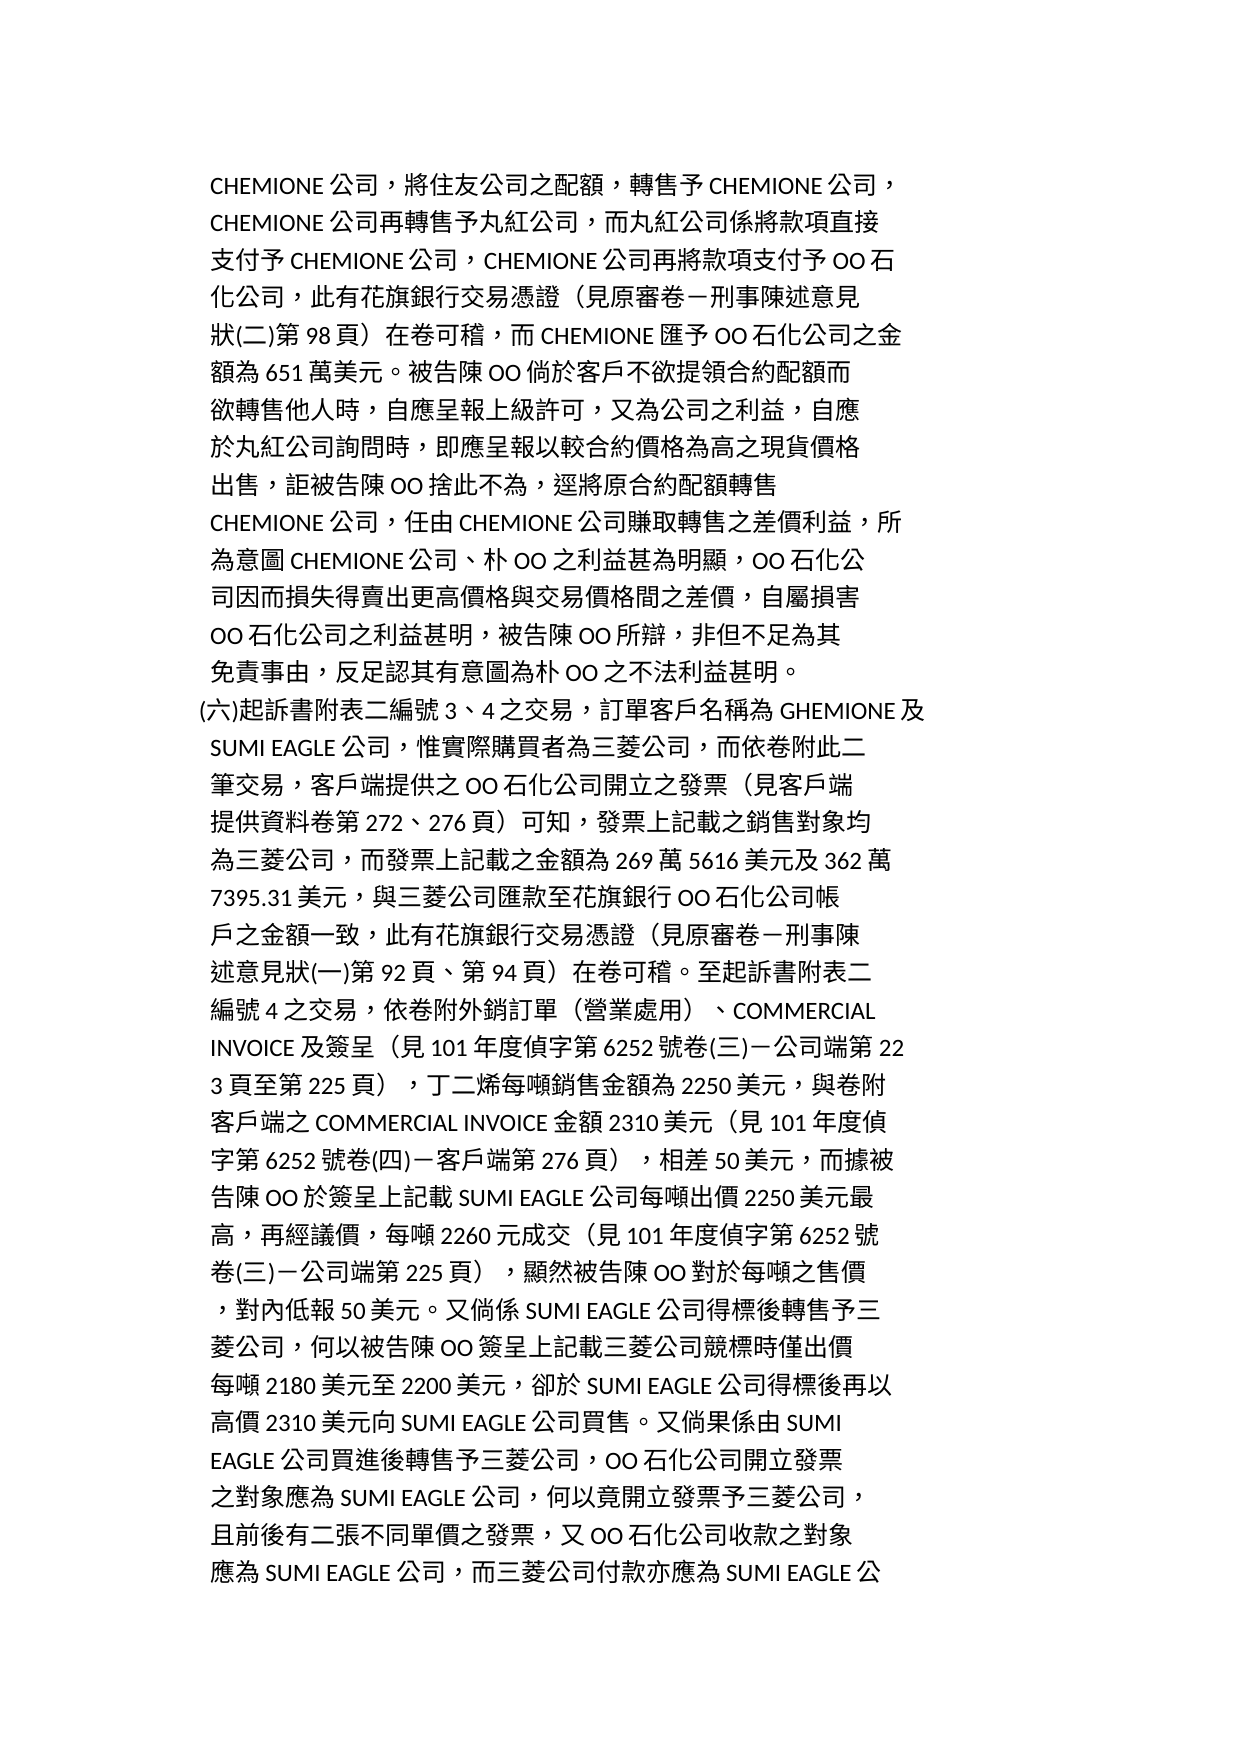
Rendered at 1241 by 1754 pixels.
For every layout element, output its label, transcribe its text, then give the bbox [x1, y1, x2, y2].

text 之對象應為SUMI EAGLE公司，何以竟開立發票予三菱公司， [187, 1477, 1053, 1514]
text 司因而損失得賣出更高價格與交易價格間之差價，自屬損害 [187, 577, 1053, 614]
text CHEMIONE公司，任由CHEMIONE公司賺取轉售之差價利益，所 [187, 502, 1053, 539]
text (六)起訴書附表二編號3、4之交易，訂單客戶名稱為GHEMIONE及 [187, 689, 1053, 727]
text INVOICE及簽呈（見101年度偵字第6252號卷(三)－公司端第22 [187, 1027, 1053, 1064]
text 出售，詎被告陳OO捨此不為，逕將原合約配額轉售 [187, 464, 1053, 502]
text 3頁至第225頁），丁二烯每噸銷售金額為2250美元，與卷附 [187, 1064, 1053, 1102]
text OO石化公司之利益甚明，被告陳OO所辯，非但不足為其 [187, 614, 1053, 652]
text 高，再經議價，每噸2260元成交（見101年度偵字第6252號 [187, 1214, 1053, 1252]
text 客戶端之COMMERCIAL INVOICE金額2310美元（見101年度偵 [187, 1102, 1053, 1139]
text SUMI EAGLE公司，惟實際購買者為三菱公司，而依卷附此二 [187, 727, 1053, 764]
text 高價2310美元向SUMI EAGLE公司買售。又倘果係由SUMI [187, 1402, 1053, 1439]
text 告陳OO於簽呈上記載SUMI EAGLE公司每噸出價2250美元最 [187, 1177, 1053, 1214]
text 為三菱公司，而發票上記載之金額為269萬5616美元及362萬 [187, 839, 1053, 877]
text 提供資料卷第272、276頁）可知，發票上記載之銷售對象均 [187, 802, 1053, 839]
text 戶之金額一致，此有花旗銀行交易憑證（見原審卷－刑事陳 [187, 914, 1053, 952]
text 且前後有二張不同單價之發票，又OO石化公司收款之對象 [187, 1514, 1053, 1552]
text 應為SUMI EAGLE公司，而三菱公司付款亦應為SUMI EAGLE公 [187, 1552, 1053, 1589]
text EAGLE公司買進後轉售予三菱公司，OO石化公司開立發票 [187, 1439, 1053, 1477]
text 字第6252號卷(四)－客戶端第276頁），相差50美元，而據被 [187, 1139, 1053, 1177]
text 菱公司，何以被告陳OO簽呈上記載三菱公司競標時僅出價 [187, 1327, 1053, 1364]
text 於丸紅公司詢問時，即應呈報以較合約價格為高之現貨價格 [187, 427, 1053, 464]
text 狀(二)第98頁）在卷可稽，而CHEMIONE匯予OO石化公司之金 [187, 314, 1053, 352]
text ，對內低報50美元。又倘係SUMI EAGLE公司得標後轉售予三 [187, 1289, 1053, 1327]
text 述意見狀(一)第92 頁、第94 頁）在卷可稽。至起訴書附表二 [187, 952, 1053, 989]
text 化公司，此有花旗銀行交易憑證（見原審卷－刑事陳述意見 [187, 277, 1053, 314]
text 7395.31美元，與三菱公司匯款至花旗銀行OO石化公司帳 [187, 877, 1053, 914]
text 額為651萬美元。被告陳OO倘於客戶不欲提領合約配額而 [187, 352, 1053, 389]
text 免責事由，反足認其有意圖為朴OO之不法利益甚明。 [187, 652, 1053, 689]
text 編號4之交易，依卷附外銷訂單（營業處用）、COMMERCIAL [187, 989, 1053, 1027]
text CHEMIONE公司再轉售予丸紅公司，而丸紅公司係將款項直接 [187, 202, 1053, 239]
text 卷(三)－公司端第225頁），顯然被告陳OO對於每噸之售價 [187, 1252, 1053, 1289]
text 筆交易，客戶端提供之OO石化公司開立之發票（見客戶端 [187, 764, 1053, 802]
text 支付予CHEMIONE公司，CHEMIONE公司再將款項支付予OO石 [187, 239, 1053, 277]
text 為意圖CHEMIONE公司、朴OO之利益甚為明顯，OO石化公 [187, 539, 1053, 577]
text CHEMIONE公司，將住友公司之配額，轉售予CHEMIONE公司， [187, 164, 1053, 202]
text 欲轉售他人時，自應呈報上級許可，又為公司之利益，自應 [187, 389, 1053, 427]
text 每噸2180美元至2200美元，卻於SUMI EAGLE公司得標後再以 [187, 1364, 1053, 1402]
